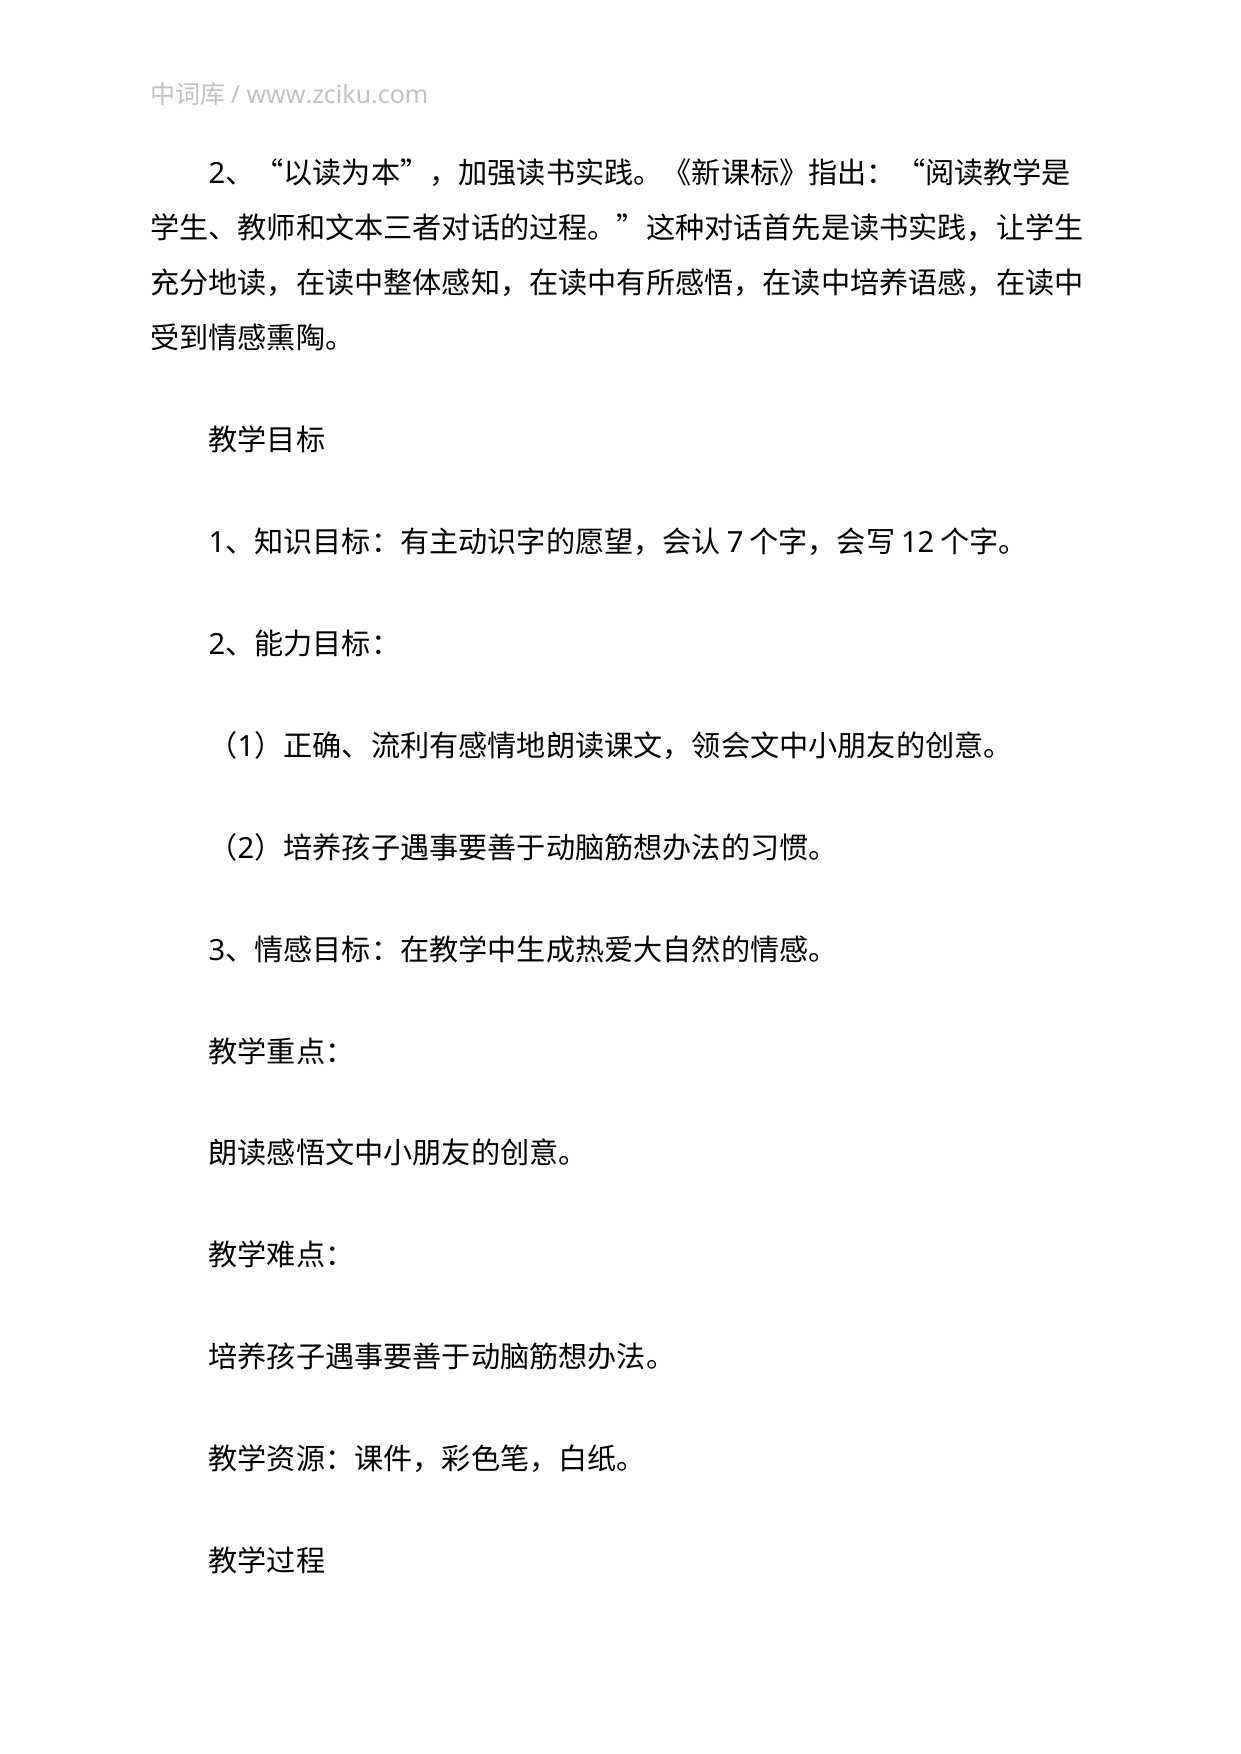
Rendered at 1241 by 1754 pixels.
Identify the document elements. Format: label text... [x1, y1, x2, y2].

text （2）培养孩子遇事要善于动脑筋想办法的习惯。 [150, 824, 1090, 867]
text 教学过程 [150, 1537, 1090, 1579]
text 教学重点： [150, 1028, 1090, 1071]
text 朗读感悟文中小朋友的创意。 [150, 1130, 1090, 1172]
text 教学难点： [150, 1232, 1090, 1274]
text 培养孩子遇事要善于动脑筋想办法。 [150, 1333, 1090, 1376]
text 1、知识目标：有主动识字的愿望，会认7个字，会写12个字。 [150, 518, 1090, 561]
text 2、能力目标： [150, 620, 1090, 663]
text 2、“以读为本”，加强读书实践。《新课标》指出：“阅读教学是学生、教师和文本三者对话的过程。”这种对话首先是读书实践，让学生充分地读，在读中整体感知，在读中有所感悟，在读中培养语感，在读中受到情感熏陶。 [150, 150, 1090, 357]
text 教学目标 [150, 417, 1090, 459]
text 3、情感目标：在教学中生成热爱大自然的情感。 [150, 926, 1090, 969]
text 教学资源：课件，彩色笔，白纸。 [150, 1435, 1090, 1478]
text （1）正确、流利有感情地朗读课文，领会文中小朋友的创意。 [150, 722, 1090, 765]
